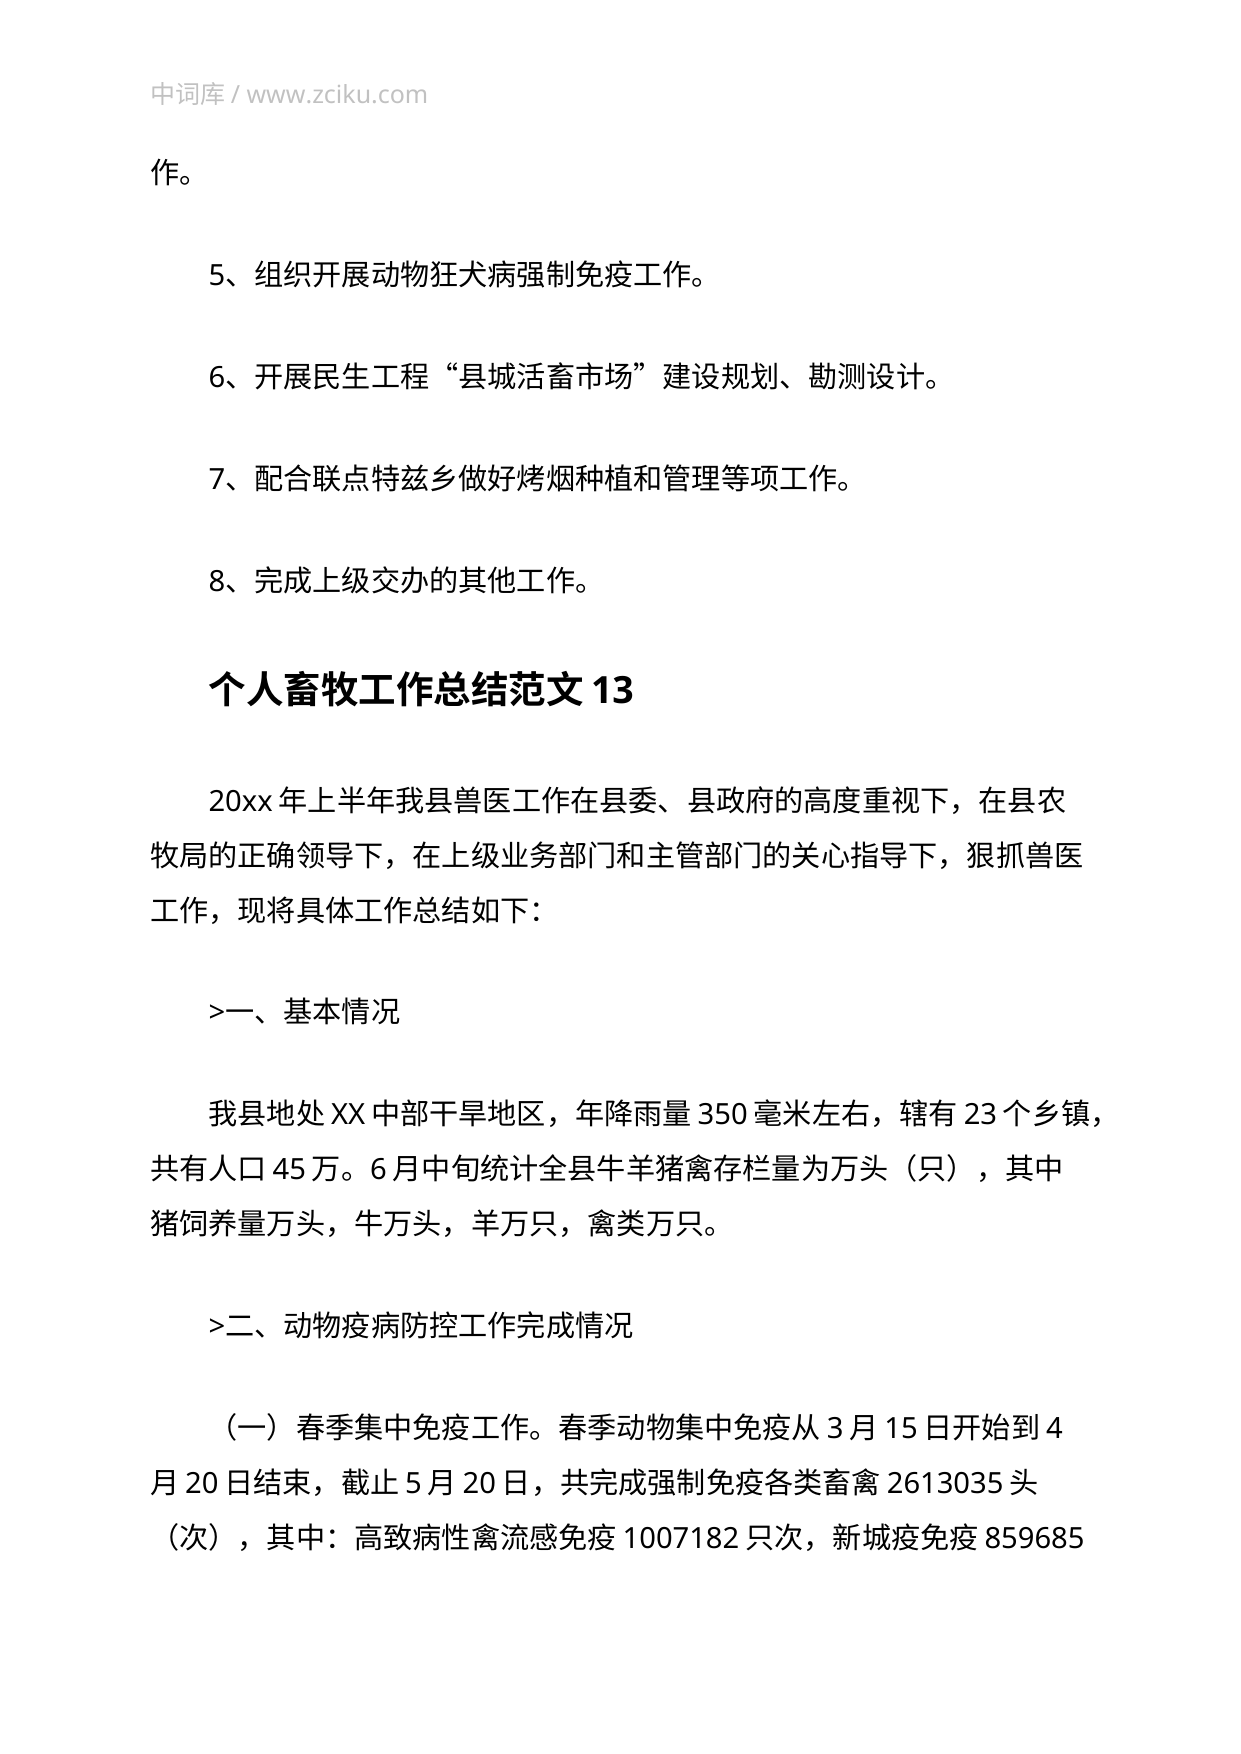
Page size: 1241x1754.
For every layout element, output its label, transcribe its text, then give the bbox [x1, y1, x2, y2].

text 8、完成上级交办的其他工作。 [150, 558, 1090, 600]
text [150, 1405, 1090, 1557]
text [150, 150, 1090, 192]
text 5、组织开展动物狂犬病强制免疫工作。 [150, 252, 1090, 294]
text 我县地处XX中部干旱地区，年降雨量350毫米左右，辖有23个乡镇，共有人口45万。6月中旬统计全县牛羊猪禽存栏量为万头（只），其中猪饲养量万头，牛万头，羊万只，禽类万只。 [150, 1091, 1090, 1243]
text 20xx年上半年我县兽医工作在县委、县政府的高度重视下，在县农牧局的正确领导下，在上级业务部门和主管部门的关心指导下，狠抓兽医工作，现将具体工作总结如下： [150, 777, 1090, 929]
text 7、配合联点特兹乡做好烤烟种植和管理等项工作。 [150, 456, 1090, 498]
text 个人畜牧工作总结范文13 [150, 660, 1090, 714]
text 6、开展民生工程“县城活畜市场”建设规划、勘测设计。 [150, 354, 1090, 396]
text >二、动物疫病防控工作完成情况 [150, 1303, 1090, 1345]
text >一、基本情况 [150, 989, 1090, 1031]
